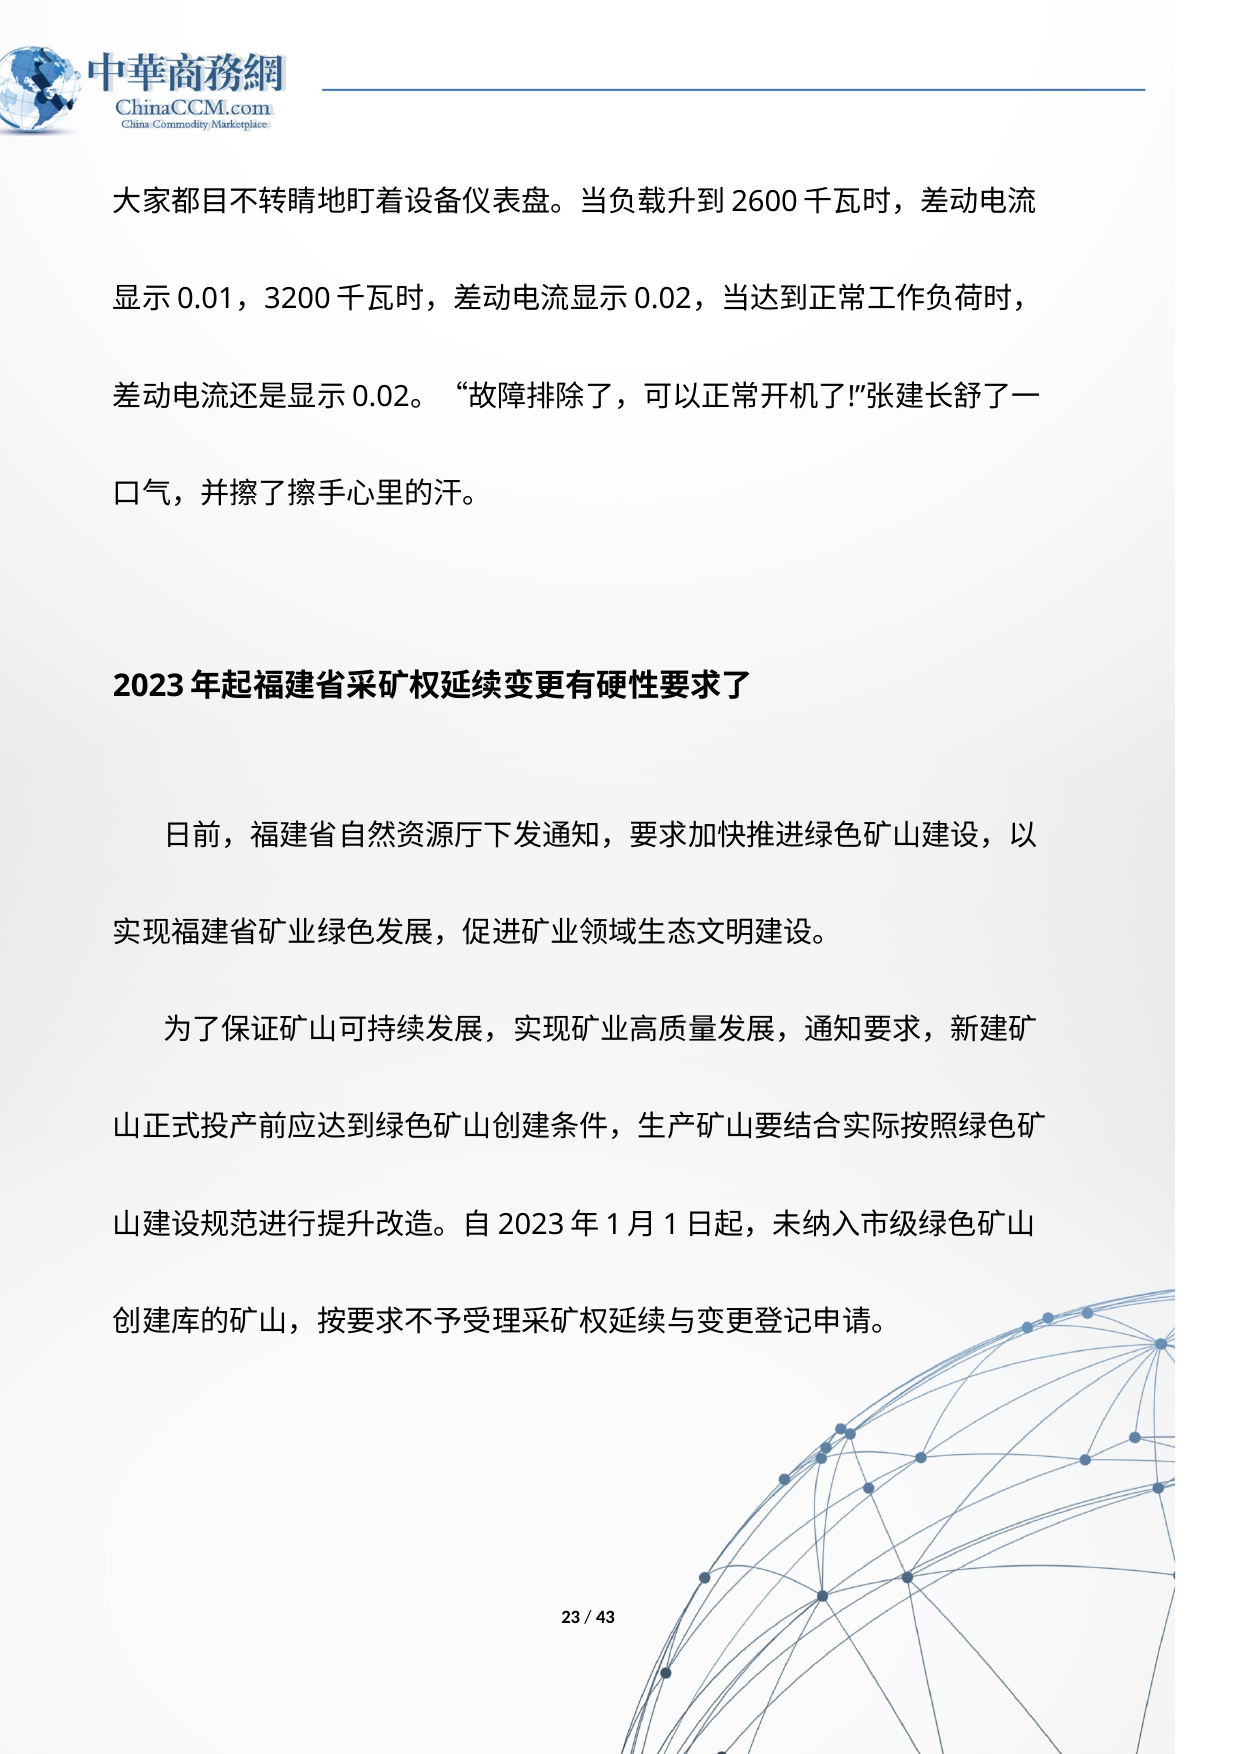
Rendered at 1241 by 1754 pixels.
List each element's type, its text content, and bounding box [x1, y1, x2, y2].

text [113, 166, 1063, 523]
text 日前，福建省自然资源厅下发通知，要求加快推进绿色矿山建设，以实现福建省矿业绿色发展，促进矿业领域生态文明建设。 [113, 800, 1063, 963]
text 为了保证矿山可持续发展，实现矿业高质量发展，通知要求，新建矿山正式投产前应达到绿色矿山创建条件，生产矿山要结合实际按照绿色矿山建设规范进行提升改造。自2023年1月1日起，未纳入市级绿色矿山创建库的矿山，按要求不予受理采矿权延续与变更登记申请。 [113, 994, 1063, 1352]
text 2023年起福建省采矿权延续变更有硬性要求了 [113, 650, 1063, 715]
picture [0, 0, 1176, 1754]
